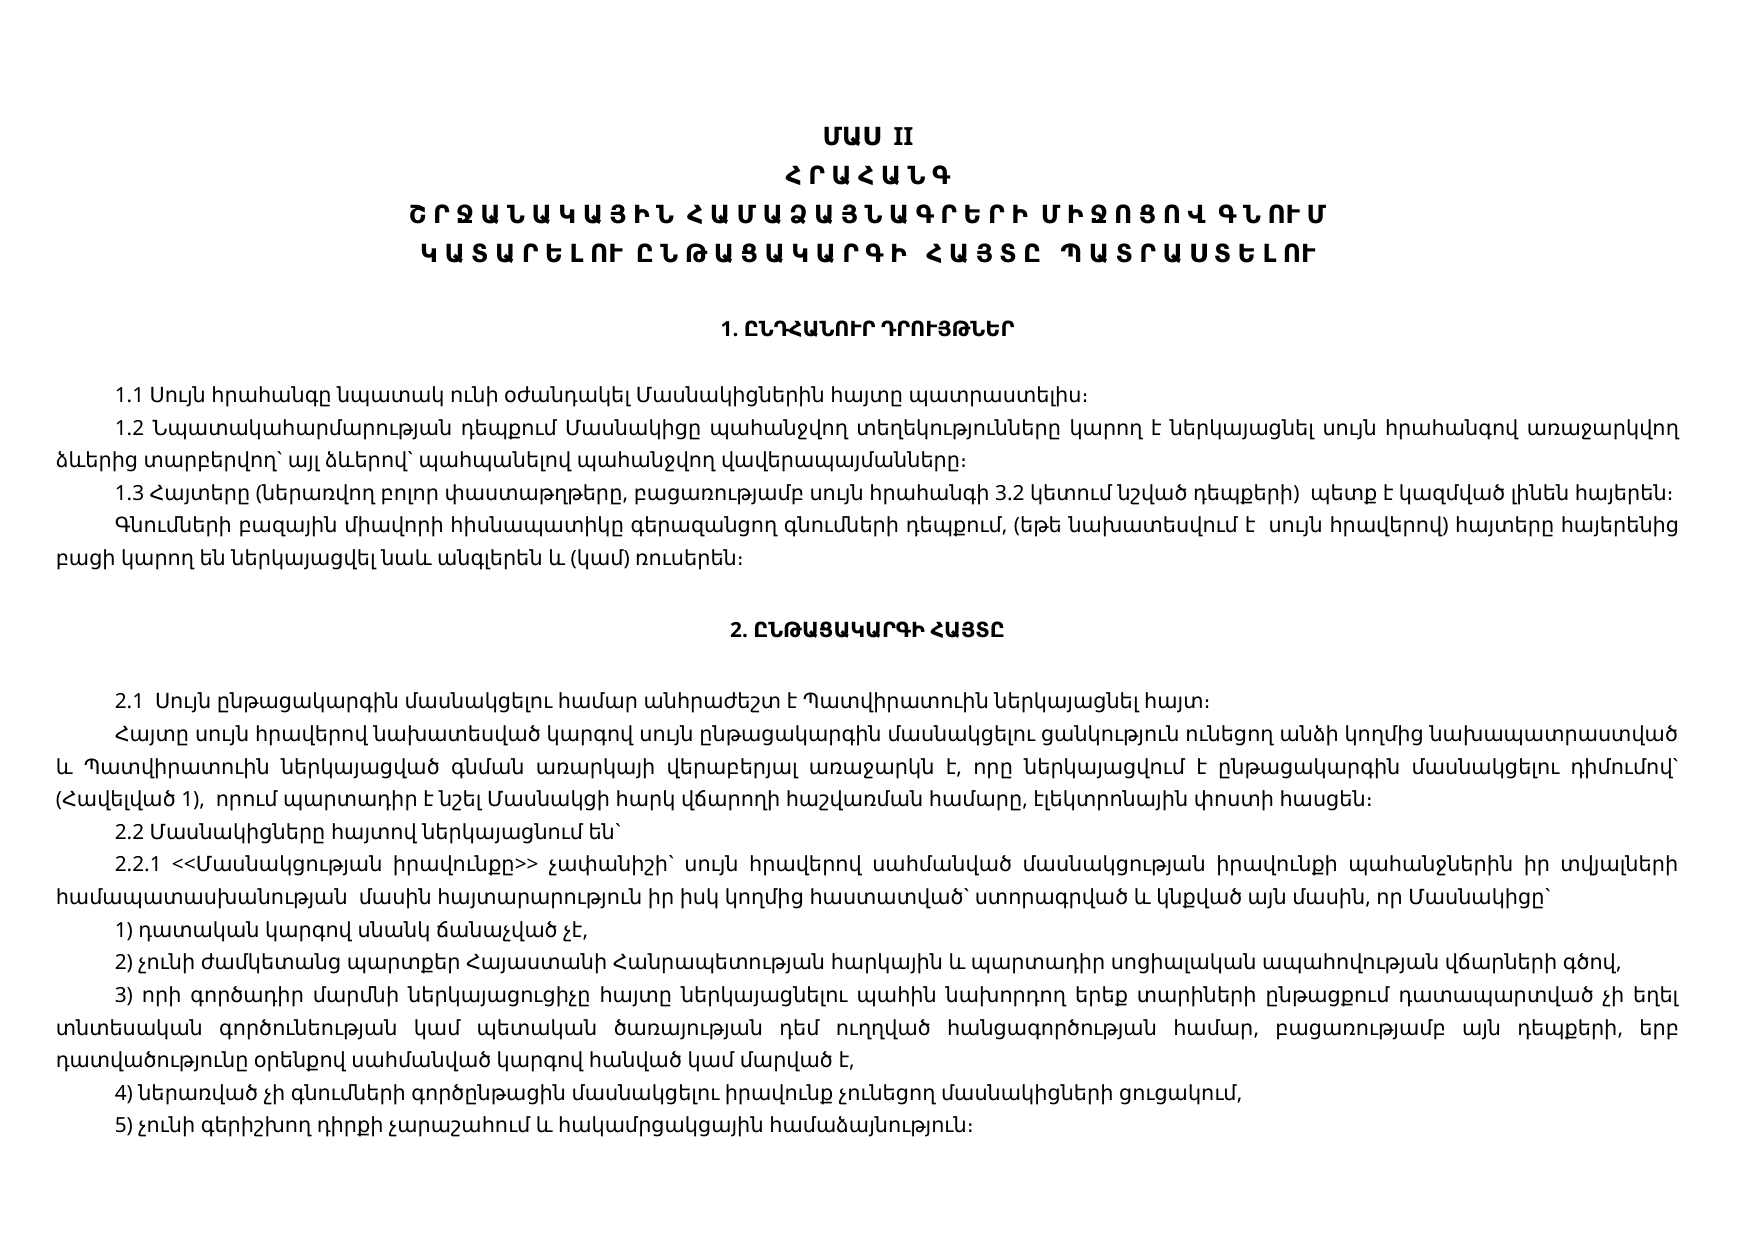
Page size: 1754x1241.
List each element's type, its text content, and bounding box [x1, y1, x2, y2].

text Կ Ա Տ Ա Ր Ե Լ ՈՒ Ը Ն Թ Ա Ց Ա Կ Ա Ր Գ Ի Հ Ա Յ Տ Ը Պ Ա Տ Ր Ա Ս Տ Ե Լ ՈՒ [56, 236, 1680, 270]
text 1.1 Սույն հրահանգը նպատակ ունի օժանդակել Մասնակիցներին հայտը պատրաստելիս։ [56, 380, 1679, 408]
text Շ Ր Ջ Ա Ն Ա Կ Ա Յ Ի Ն Հ Ա Մ Ա Ձ Ա Յ Ն Ա Գ Ր Ե Ր Ի Մ Ի Ջ Ո Ց Ո Վ Գ Ն ՈՒ Մ [56, 197, 1680, 231]
text 2) չունի ժամկետանց պարտքեր Հայաստանի Հանրապետության հարկային և պարտադիր սոցիալական ապահովության վճարների գծով, [56, 947, 1679, 976]
text 1.3 Հայտերը (ներառվող բոլոր փաստաթղթերը, բացառությամբ սույն հրահանգի 3.2 կետում նշված դեպքերի) պետք է կազմված լինեն հայերեն։ [56, 478, 1679, 506]
text 2.1 Սույն ընթացակարգին մասնակցելու համար անհրաժեշտ է Պատվիրատուին ներկայացնել հայտ։ [56, 687, 1679, 715]
text Հայտը սույն հրավերով նախատեսված կարգով սույն ընթացակարգին մասնակցելու ցանկություն ունեցող անձի կողմից նախապատրաստված և Պատվիրատուին ներկայացված գնման առարկայի վերաբերյալ առաջարկն է, որը ներկայացվում է ընթացակարգին մասնակցելու դիմումով` (Հավելված 1), որում պարտադիր է նշել Մասնակցի հարկ վճարողի հաշվառման համարը, էլեկտրոնային փոստի հասցեն։ [56, 719, 1679, 813]
text 1) դատական կարգով սնանկ ճանաչված չէ, [56, 915, 1679, 943]
text 4) ներառված չի գնումների գործընթացին մասնակցելու իրավունք չունեցող մասնակիցների ցուցակում, [56, 1078, 1679, 1106]
text Գնումների բազային միավորի հիսնապատիկը գերազանցող գնումների դեպքում, (եթե նախատեսվում է սույն հրավերով) հայտերը հայերենից բացի կարող են ներկայացվել նաև անգլերեն և (կամ) ռուսերեն։ [56, 510, 1679, 571]
text 2.2.1 <<Մասնակցության իրավունքը>> չափանիշի` սույն հրավերով սահմանված մասնակցության իրավունքի պահանջներին իր տվյալների համապատասխանության մասին հայտարարություն իր իսկ կողմից հաստատված` ստորագրված և կնքված այն մասին, որ Մասնակիցը` [56, 849, 1679, 911]
text 1. ԸՆԴՀԱՆՈՒՐ ԴՐՈՒՅԹՆԵՐ [56, 314, 1679, 343]
text 3) որի գործադիր մարմնի ներկայացուցիչը հայտը ներկայացնելու պահին նախորդող երեք տարիների ընթացքում դատապարտված չի եղել տնտեսական գործունեության կամ պետական ծառայության դեմ ուղղված հանցագործության համար, բացառությամբ այն դեպքերի, երբ դատվածությունը օրենքով սահմանված կարգով հանված կամ մարված է, [56, 980, 1679, 1074]
text 2.2 Մասնակիցները հայտով ներկայացնում են` [56, 817, 1679, 845]
text ՄԱՍ II [56, 118, 1680, 153]
text 2. ԸՆԹԱՑԱԿԱՐԳԻ ՀԱՅՏԸ [56, 615, 1679, 643]
text 5) չունի գերիշխող դիրքի չարաշահում և հակամրցակցային համաձայնություն։ [56, 1110, 1679, 1139]
text 1.2 Նպատակահարմարության դեպքում Մասնակիցը պահանջվող տեղեկությունները կարող է ներկայացնել սույն հրահանգով առաջարկվող ձևերից տարբերվող` այլ ձևերով` պահպանելով պահանջվող վավերապայմանները։ [56, 413, 1679, 474]
text Հ Ր Ա Հ Ա Ն Գ [56, 158, 1680, 192]
